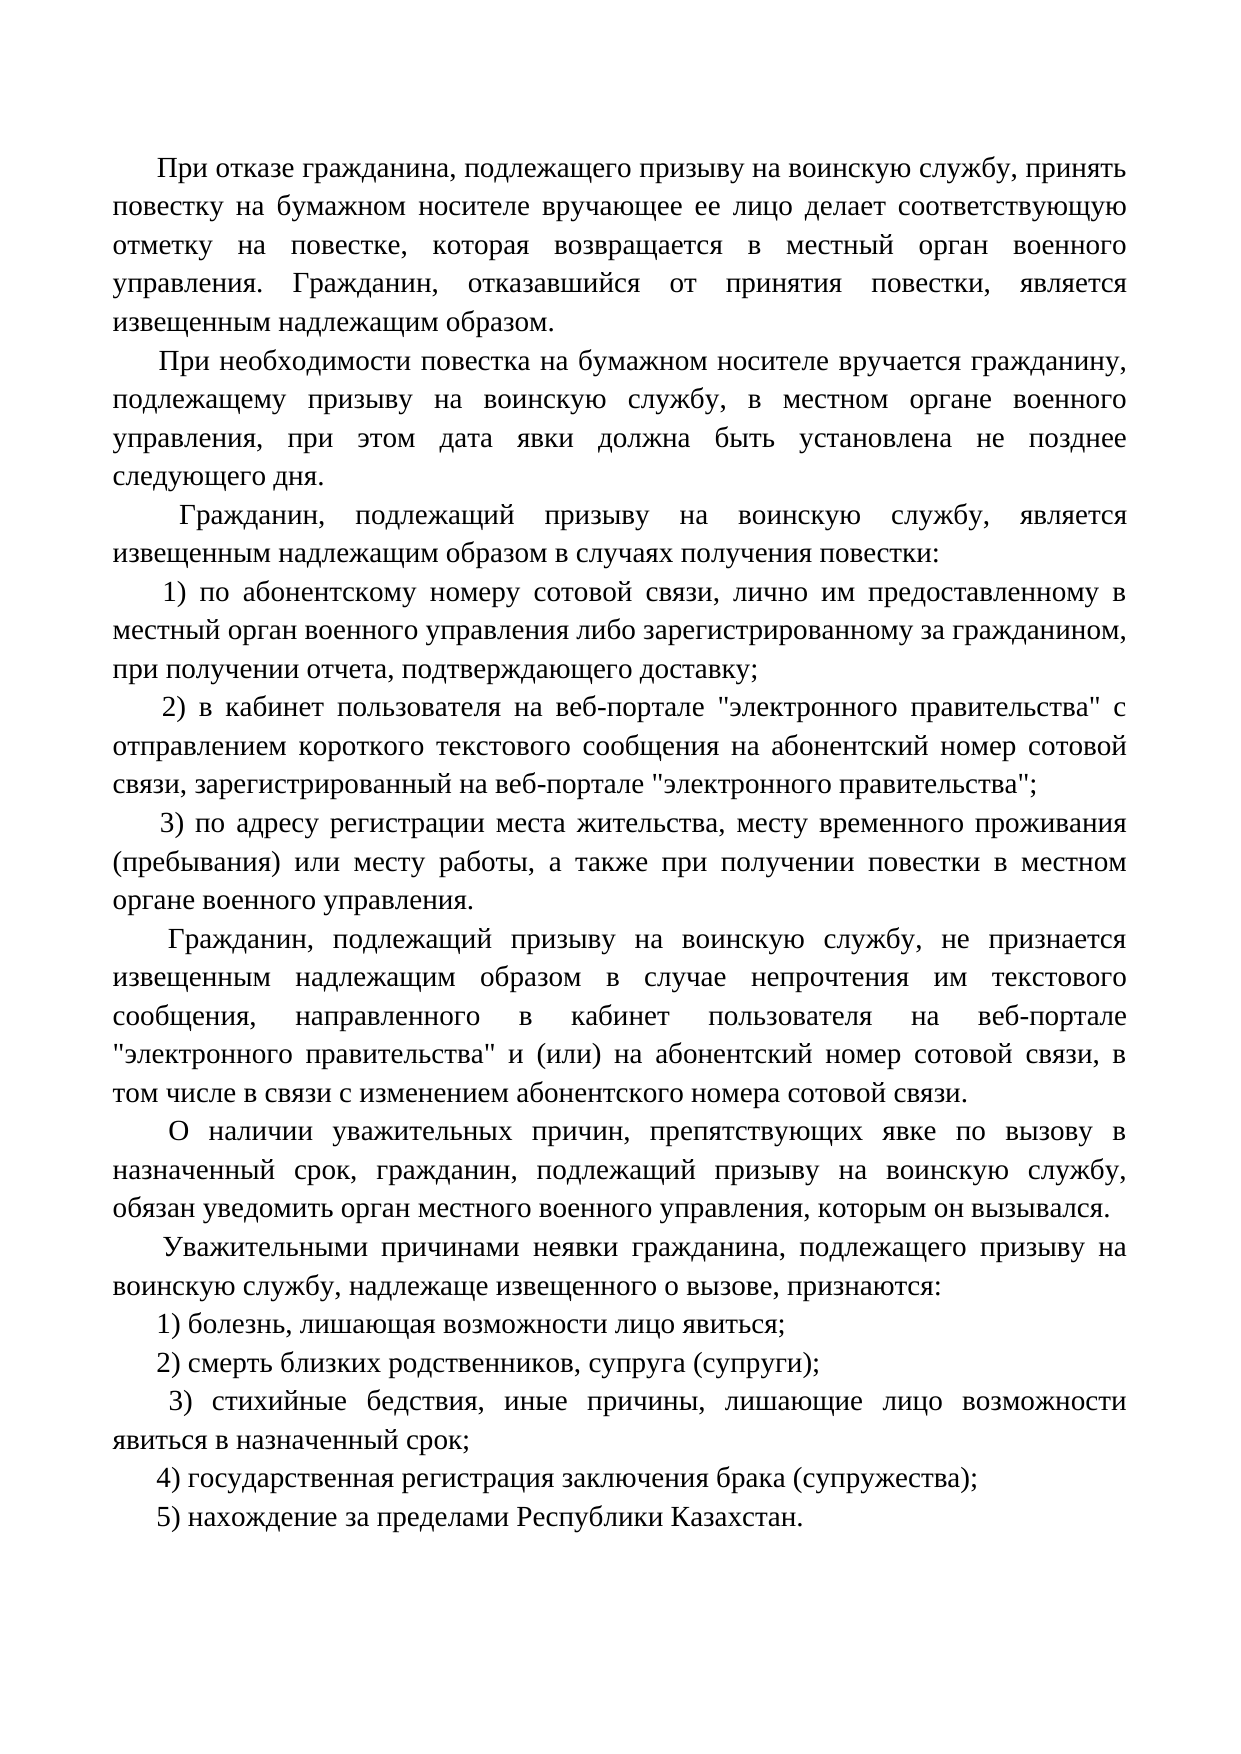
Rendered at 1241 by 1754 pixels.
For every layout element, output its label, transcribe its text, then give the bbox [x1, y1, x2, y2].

text Гражданин, подлежащий призыву на воинскую службу, является извещенным надлежащим образом в случаях получения повестки: [112, 497, 1128, 569]
text 2) в кабинет пользователя на веб-портале "электронного правительства" с отправлением короткого текстового сообщения на абонентский номер сотовой связи, зарегистрированный на веб-портале "электронного правительства"; [112, 689, 1128, 800]
text Уважительными причинами неявки гражданина, подлежащего призыву на воинскую службу, надлежаще извещенного о вызове, признаются: [112, 1229, 1128, 1301]
text О наличии уважительных причин, препятствующих явке по вызову в назначенный срок, гражданин, подлежащий призыву на воинскую службу, обязан уведомить орган местного военного управления, которым он вызывался. [112, 1113, 1128, 1224]
text 3) стихийные бедствия, иные причины, лишающие лицо возможности явиться в назначенный срок; [112, 1383, 1128, 1455]
text 5) нахождение за пределами Республики Казахстан. [112, 1499, 1128, 1532]
text При необходимости повестка на бумажном носителе вручается гражданину, подлежащему призыву на воинскую службу, в местном органе военного управления, при этом дата явки должна быть установлена не позднее следующего дня. [112, 343, 1128, 492]
text При отказе гражданина, подлежащего призыву на воинскую службу, принять повестку на бумажном носителе вручающее ее лицо делает соответствующую отметку на повестке, которая возвращается в местный орган военного управления. Гражданин, отказавшийся от принятия повестки, является извещенным надлежащим образом. [112, 150, 1128, 338]
text 2) смерть близких родственников, супруга (супруги); [112, 1345, 1128, 1378]
text 1) болезнь, лишающая возможности лицо явиться; [112, 1306, 1128, 1340]
text 4) государственная регистрация заключения брака (супружества); [112, 1460, 1128, 1494]
text Гражданин, подлежащий призыву на воинскую службу, не признается извещенным надлежащим образом в случае непрочтения им текстового сообщения, направленного в кабинет пользователя на веб-портале "электронного правительства" и (или) на абонентский номер сотовой связи, в том числе в связи с изменением абонентского номера сотовой связи. [112, 921, 1128, 1108]
text 3) по адресу регистрации места жительства, месту временного проживания (пребывания) или месту работы, а также при получении повестки в местном органе военного управления. [112, 805, 1128, 916]
text 1) по абонентскому номеру сотовой связи, лично им предоставленному в местный орган военного управления либо зарегистрированному за гражданином, при получении отчета, подтверждающего доставку; [112, 574, 1128, 684]
